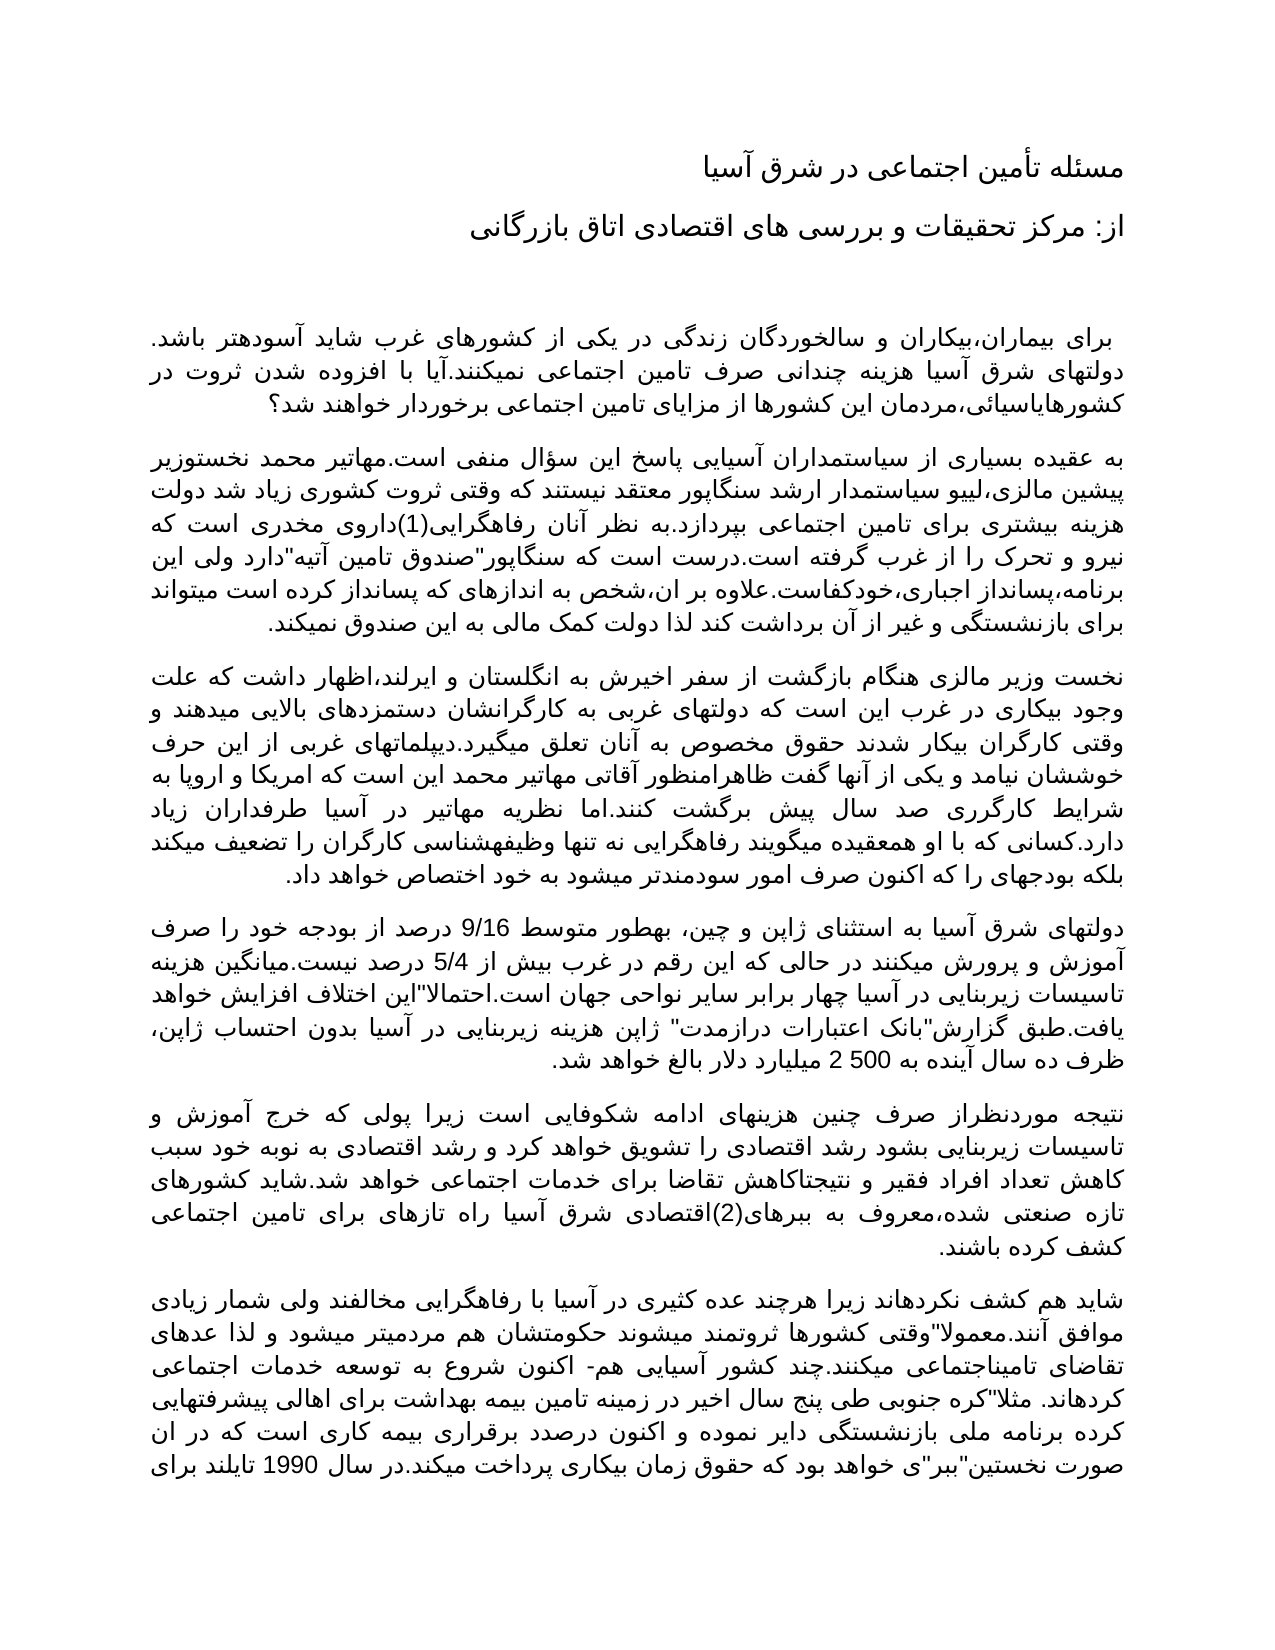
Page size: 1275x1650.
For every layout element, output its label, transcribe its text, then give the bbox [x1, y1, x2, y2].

text دولتهای شرق آسیا به استثنای ژاپن و چین، بهطور متوسط 9/16 درصد از بودجه خود را صرف‏ آموزش و پرورش می‏کنند در حالی که این رقم در غرب بیش از 5/4 درصد نیست.میانگین هزینه‏ تاسیسات زیربنایی در آسیا چهار برابر سایر نواحی‏ جهان است.احتمالا"این اختلاف افزایش خواهد یافت.طبق گزارش‏"بانک اعتبارات درازمدت‏" ژاپن هزینه زیربنایی در آسیا بدون احتساب ژاپن، ظرف ده سال آینده به 500 2 میلیارد دلار بالغ‏ خواهد شد. [150, 913, 1125, 1074]
text نتیجه موردنظراز صرف چنین هزینه‏ای ادامه‏ شکوفایی است زیرا پولی که خرج آموزش و تاسیسات‏ زیربنایی بشود رشد اقتصادی را تشویق خواهد کرد و رشد اقتصادی به نوبه خود سبب کاهش تعداد افراد فقیر و نتیجتاکاهش تقاضا برای خدمات‏ اجتماعی خواهد شد.شاید کشورهای تازه صنعتی‏ شده،معروف به ببرهای(2)اقتصادی شرق آسیا راه‏ تازه‏ای برای تامین اجتماعی کشف کرده باشند. [150, 1099, 1125, 1260]
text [150, 1285, 1125, 1479]
text مسئله تأمین اجتماعی در شرق آسیا [150, 150, 1125, 183]
text برای بیماران،بیکاران و سالخوردگان زندگی در یکی از کشورهای غرب شاید آسوده‏تر باشد. دولتهای شرق آسیا هزینه چندانی صرف تامین‏ اجتماعی نمی‏کنند.آیا با افزوده شدن ثروت در کشورهای‏اسیائی،مردمان این کشورها از مزایای تامین اجتماعی برخوردار خواهند شد؟ [150, 323, 1125, 417]
text به عقیده بسیاری از سیاستمداران آسیایی پاسخ‏ این سؤال منفی است.مهاتیر محمد نخستوزیر پیشین مالزی،لی‏یو سیاستمدار ارشد سنگاپور معتقد نیستند که وقتی ثروت کشوری زیاد شد دولت هزینه بیشتری برای تامین اجتماعی‏ بپردازد.به نظر آنان رفاه‏گرایی(1)داروی مخدری‏ است که نیرو و تحرک را از غرب گرفته است.درست‏ است که سنگاپور"صندوق تامین آتیه‏"دارد ولی‏ این برنامه،پس‏انداز اجباری،خودکفاست.علاوه‏ بر ان،شخص به اندازه‏ای که پس‏انداز کرده است‏ می‏تواند برای بازنشستگی و غیر از آن برداشت کند لذا دولت کمک مالی به این صندوق نمی‏کند. [150, 442, 1125, 636]
text نخست وزیر مالزی هنگام بازگشت از سفر اخیرش‏ به انگلستان و ایرلند،اظهار داشت که علت وجود بیکاری در غرب این است که دولتهای غربی به‏ کارگرانشان دستمزدهای بالایی می‏دهند و وقتی‏ کارگران بیکار شدند حقوق مخصوص به آنان تعلق‏ می‏گیرد.دیپلماتهای غربی از این حرف خوششان‏ نیامد و یکی از آنها گفت ظاهرامنظور آقاتی مهاتیر محمد این است که امریکا و اروپا به شرایط کارگرری‏ صد سال پیش برگشت کنند.اما نظریه مهاتیر در آسیا طرفداران زیاد دارد.کسانی که با او همعقیده‏ می‏گویند رفاه‏گرایی نه تنها وظیفه‏شناسی کارگران‏ را تضعیف می‏کند بلکه بودجه‏ای را که اکنون صرف‏ امور سودمندتر می‏شود به خود اختصاص خواهد داد. [150, 661, 1125, 888]
text از: مرکز تحقیقات و بررسی های اقتصادی اتاق بازرگانی [150, 209, 1125, 243]
